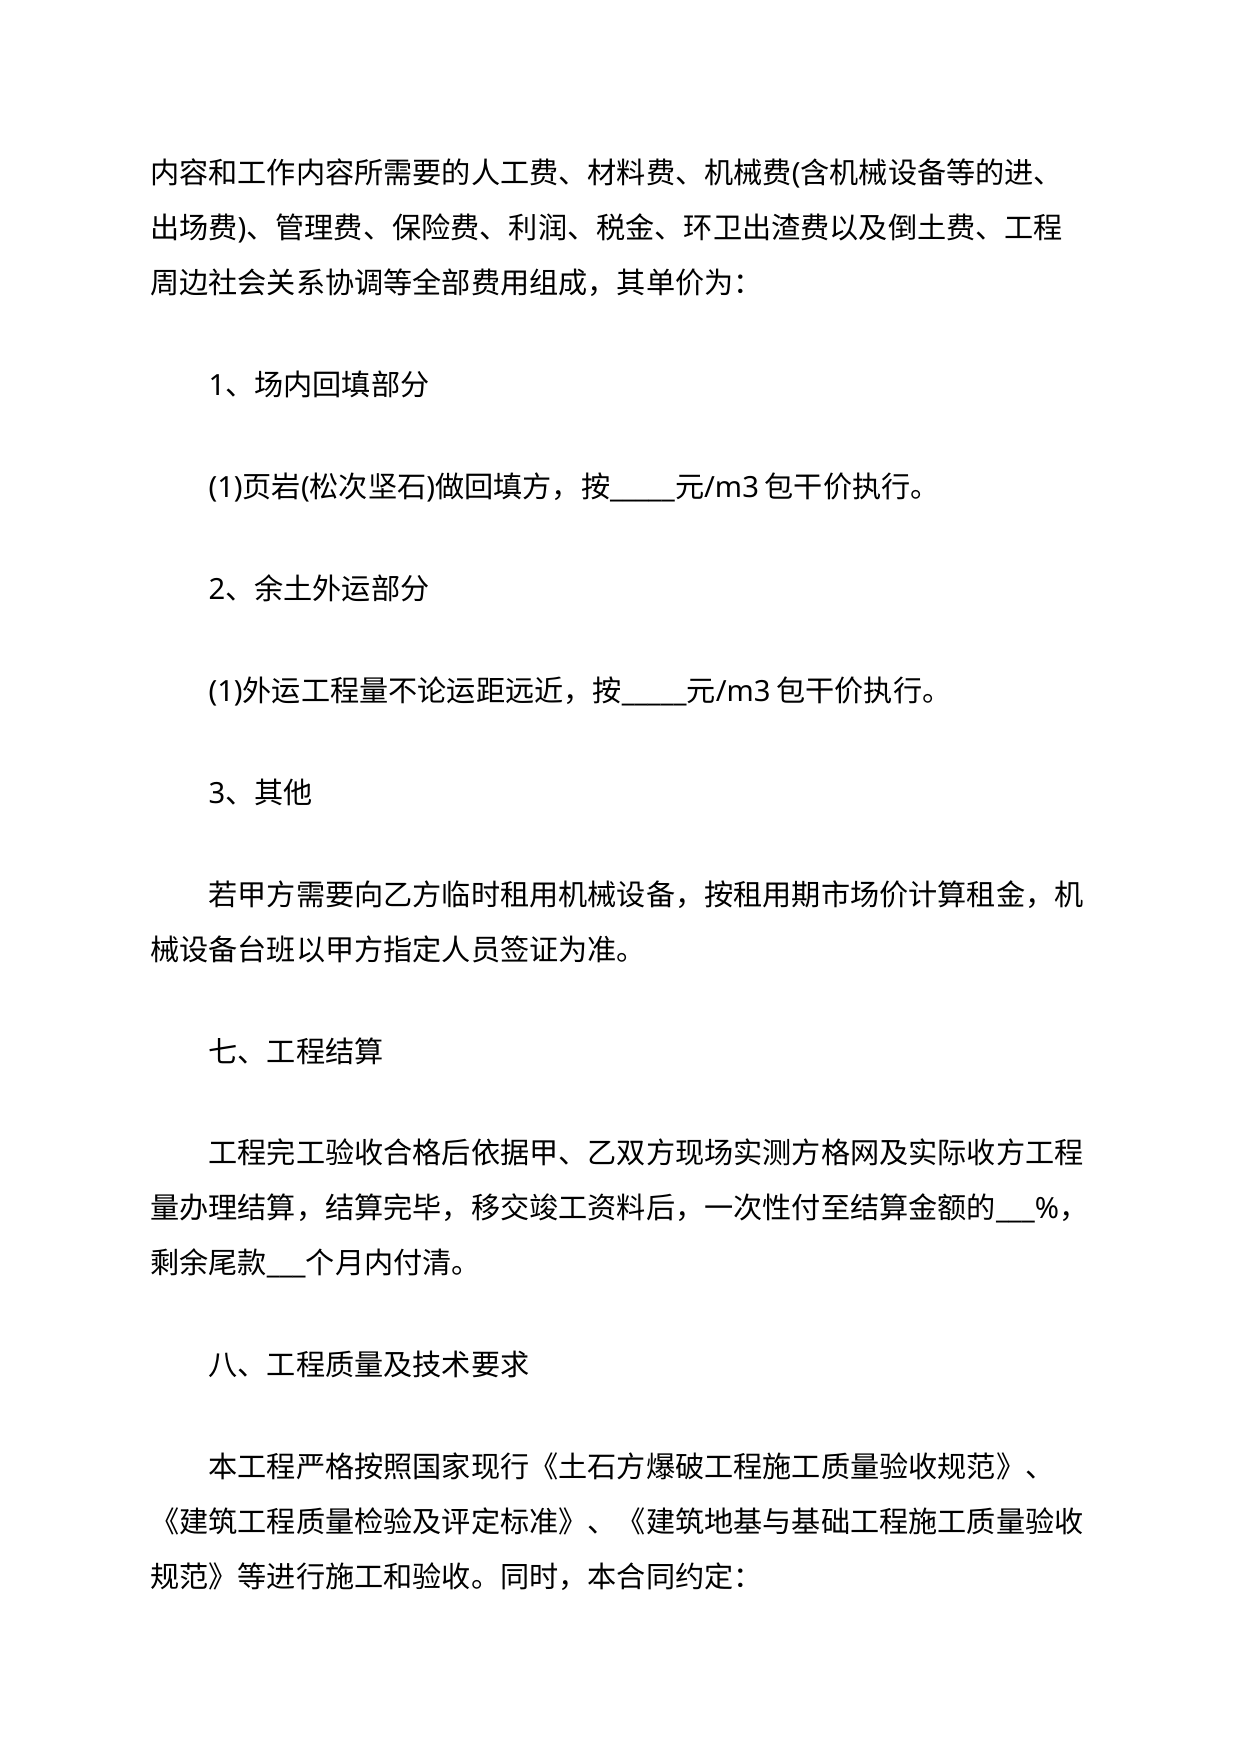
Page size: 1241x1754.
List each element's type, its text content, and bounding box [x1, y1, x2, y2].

text (1)页岩(松次坚石)做回填方，按_____元/m3包干价执行。 [150, 464, 1090, 506]
text (1)外运工程量不论运距远近，按_____元/m3包干价执行。 [150, 668, 1090, 710]
text 七、工程结算 [150, 1028, 1090, 1071]
text 1、场内回填部分 [150, 362, 1090, 404]
text 工程完工验收合格后依据甲、乙双方现场实测方格网及实际收方工程量办理结算，结算完毕，移交竣工资料后，一次性付至结算金额的___%，剩余尾款___个月内付清。 [150, 1130, 1090, 1282]
text 若甲方需要向乙方临时租用机械设备，按租用期市场价计算租金，机械设备台班以甲方指定人员签证为准。 [150, 872, 1090, 969]
text 2、余土外运部分 [150, 566, 1090, 608]
text 3、其他 [150, 770, 1090, 812]
text 八、工程质量及技术要求 [150, 1342, 1090, 1384]
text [150, 150, 1090, 302]
text 本工程严格按照国家现行《土石方爆破工程施工质量验收规范》、《建筑工程质量检验及评定标准》、《建筑地基与基础工程施工质量验收规范》等进行施工和验收。同时，本合同约定： [150, 1444, 1090, 1596]
